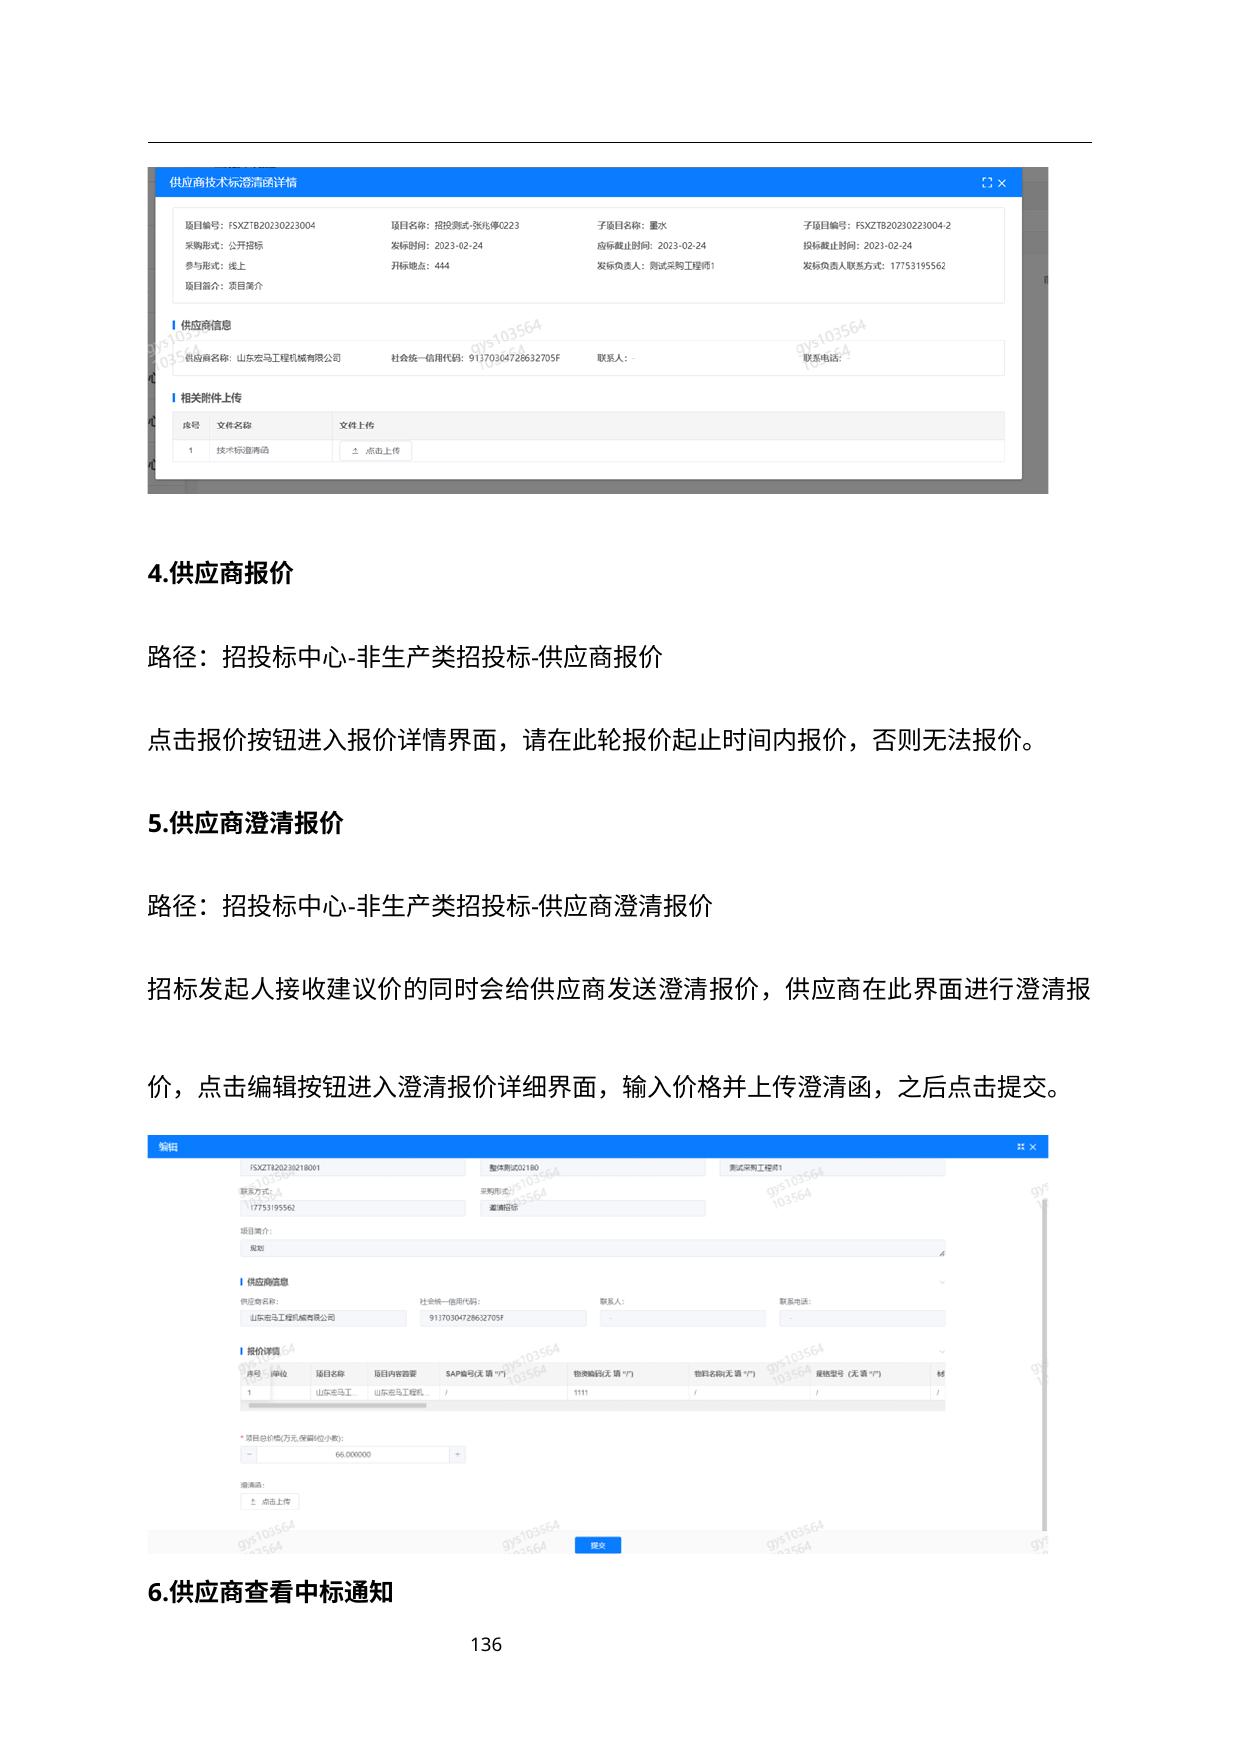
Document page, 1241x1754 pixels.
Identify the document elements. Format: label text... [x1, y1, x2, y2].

text 5.供应商澄清报价 [148, 789, 1092, 854]
text 招标发起人接收建议价的同时会给供应商发送澄清报价，供应商在此界面进行澄清报价，点击编辑按钮进入澄清报价详细界面，输入价格并上传澄清函，之后点击提交。 [148, 955, 1092, 1118]
text 点击报价按钮进入报价详情界面，请在此轮报价起止时间内报价，否则无法报价。 [148, 706, 1092, 771]
text 路径：招投标中心-非生产类招投标-供应商澄清报价 [148, 872, 1092, 937]
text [148, 167, 1092, 524]
text 4.供应商报价 [148, 539, 1092, 604]
text 路径：招投标中心-非生产类招投标-供应商报价 [148, 623, 1092, 688]
text 6.供应商查看中标通知 [148, 1558, 1092, 1623]
picture [147, 167, 1049, 494]
picture [147, 1135, 1049, 1554]
